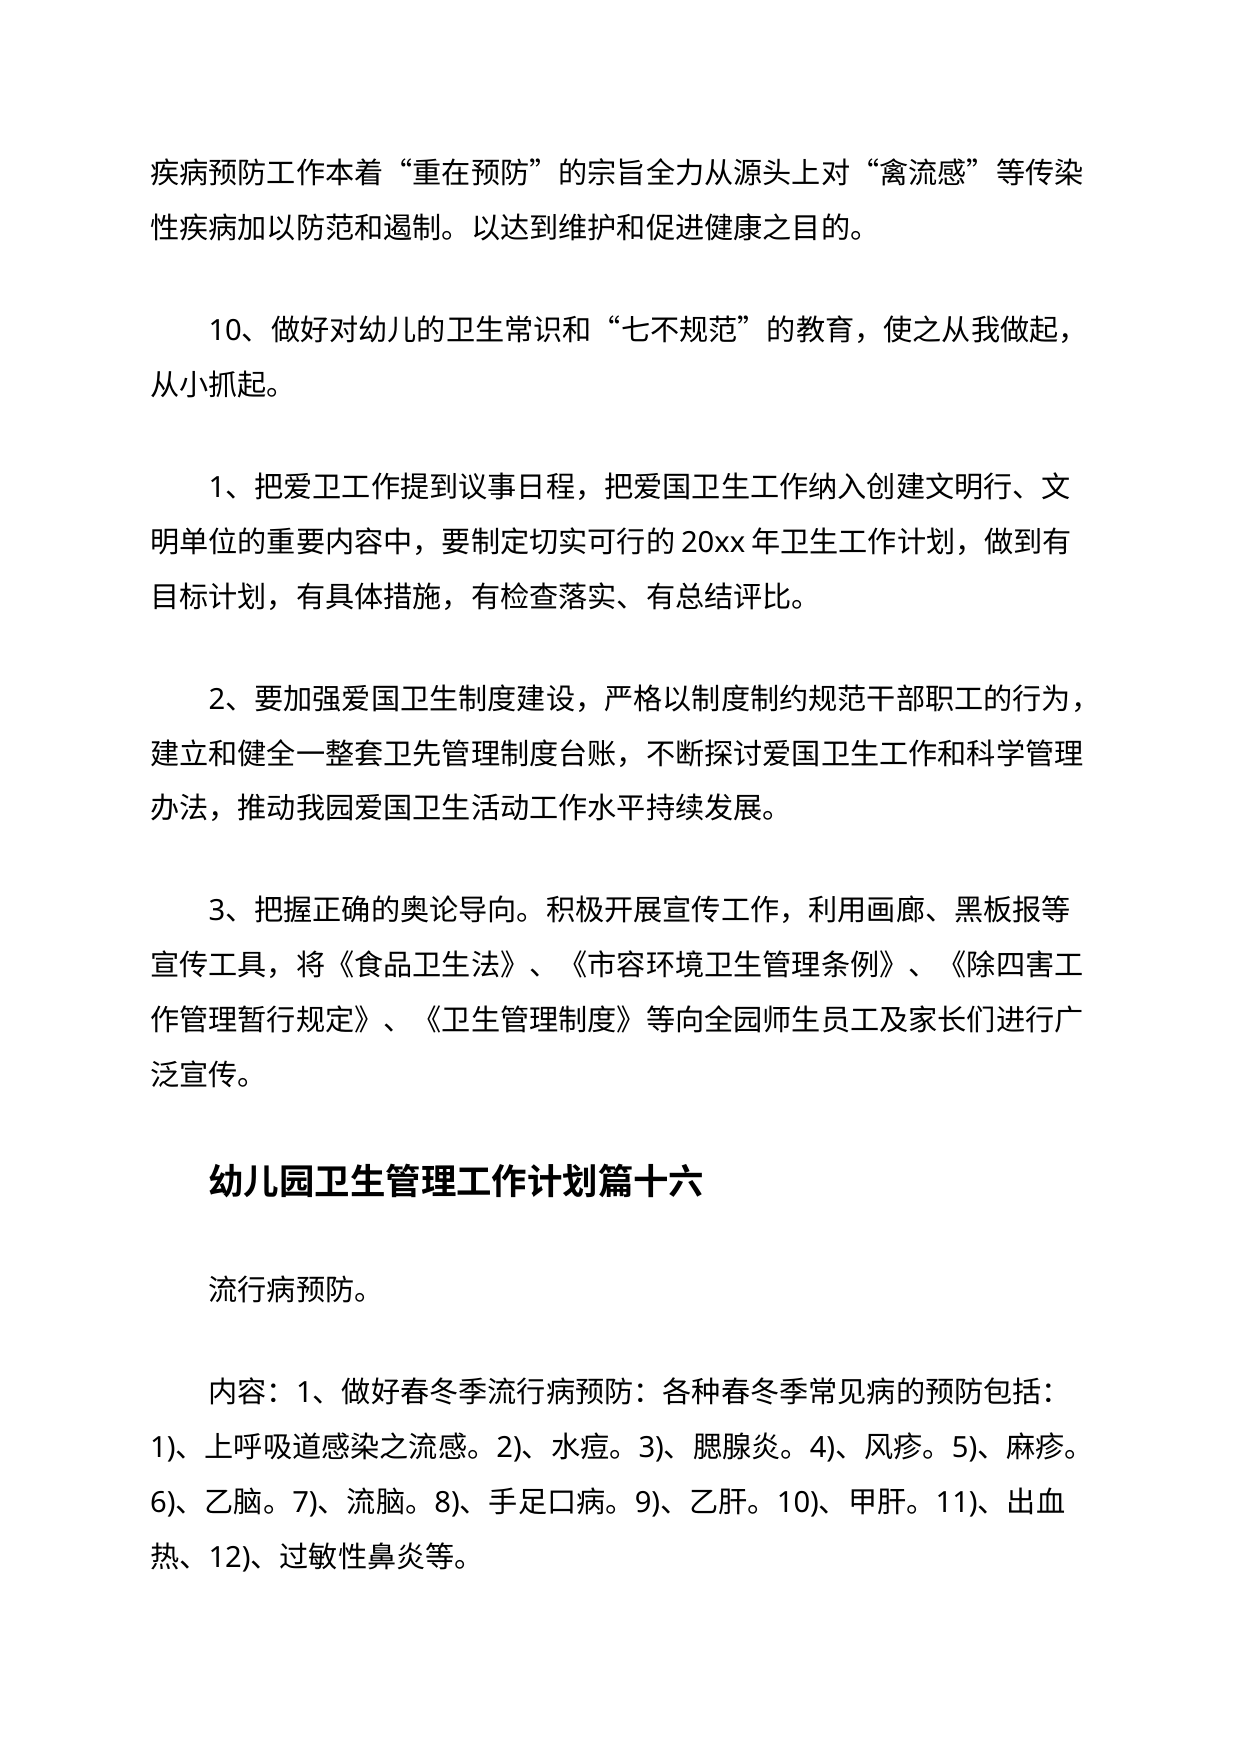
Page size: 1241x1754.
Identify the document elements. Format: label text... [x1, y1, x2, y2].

text 10、做好对幼儿的卫生常识和“七不规范”的教育，使之从我做起，从小抓起。 [150, 307, 1090, 404]
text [150, 150, 1090, 247]
text 3、把握正确的奥论导向。积极开展宣传工作，利用画廊、黑板报等宣传工具，将《食品卫生法》、《市容环境卫生管理条例》、《除四害工作管理暂行规定》、《卫生管理制度》等向全园师生员工及家长们进行广泛宣传。 [150, 887, 1090, 1094]
text 幼儿园卫生管理工作计划篇十六 [150, 1153, 1090, 1205]
text 内容：1、做好春冬季流行病预防：各种春冬季常见病的预防包括：1)、上呼吸道感染之流感。2)、水痘。3)、腮腺炎。4)、风疹。5)、麻疹。6)、乙脑。7)、流脑。8)、手足口病。9)、乙肝。10)、甲肝。11)、出血热、12)、过敏性鼻炎等。 [150, 1369, 1090, 1576]
text 2、要加强爱国卫生制度建设，严格以制度制约规范干部职工的行为，建立和健全一整套卫先管理制度台账，不断探讨爱国卫生工作和科学管理办法，推动我园爱国卫生活动工作水平持续发展。 [150, 675, 1090, 827]
text 流行病预防。 [150, 1267, 1090, 1309]
text 1、把爱卫工作提到议事日程，把爱国卫生工作纳入创建文明行、文明单位的重要内容中，要制定切实可行的20xx年卫生工作计划，做到有目标计划，有具体措施，有检查落实、有总结评比。 [150, 463, 1090, 616]
